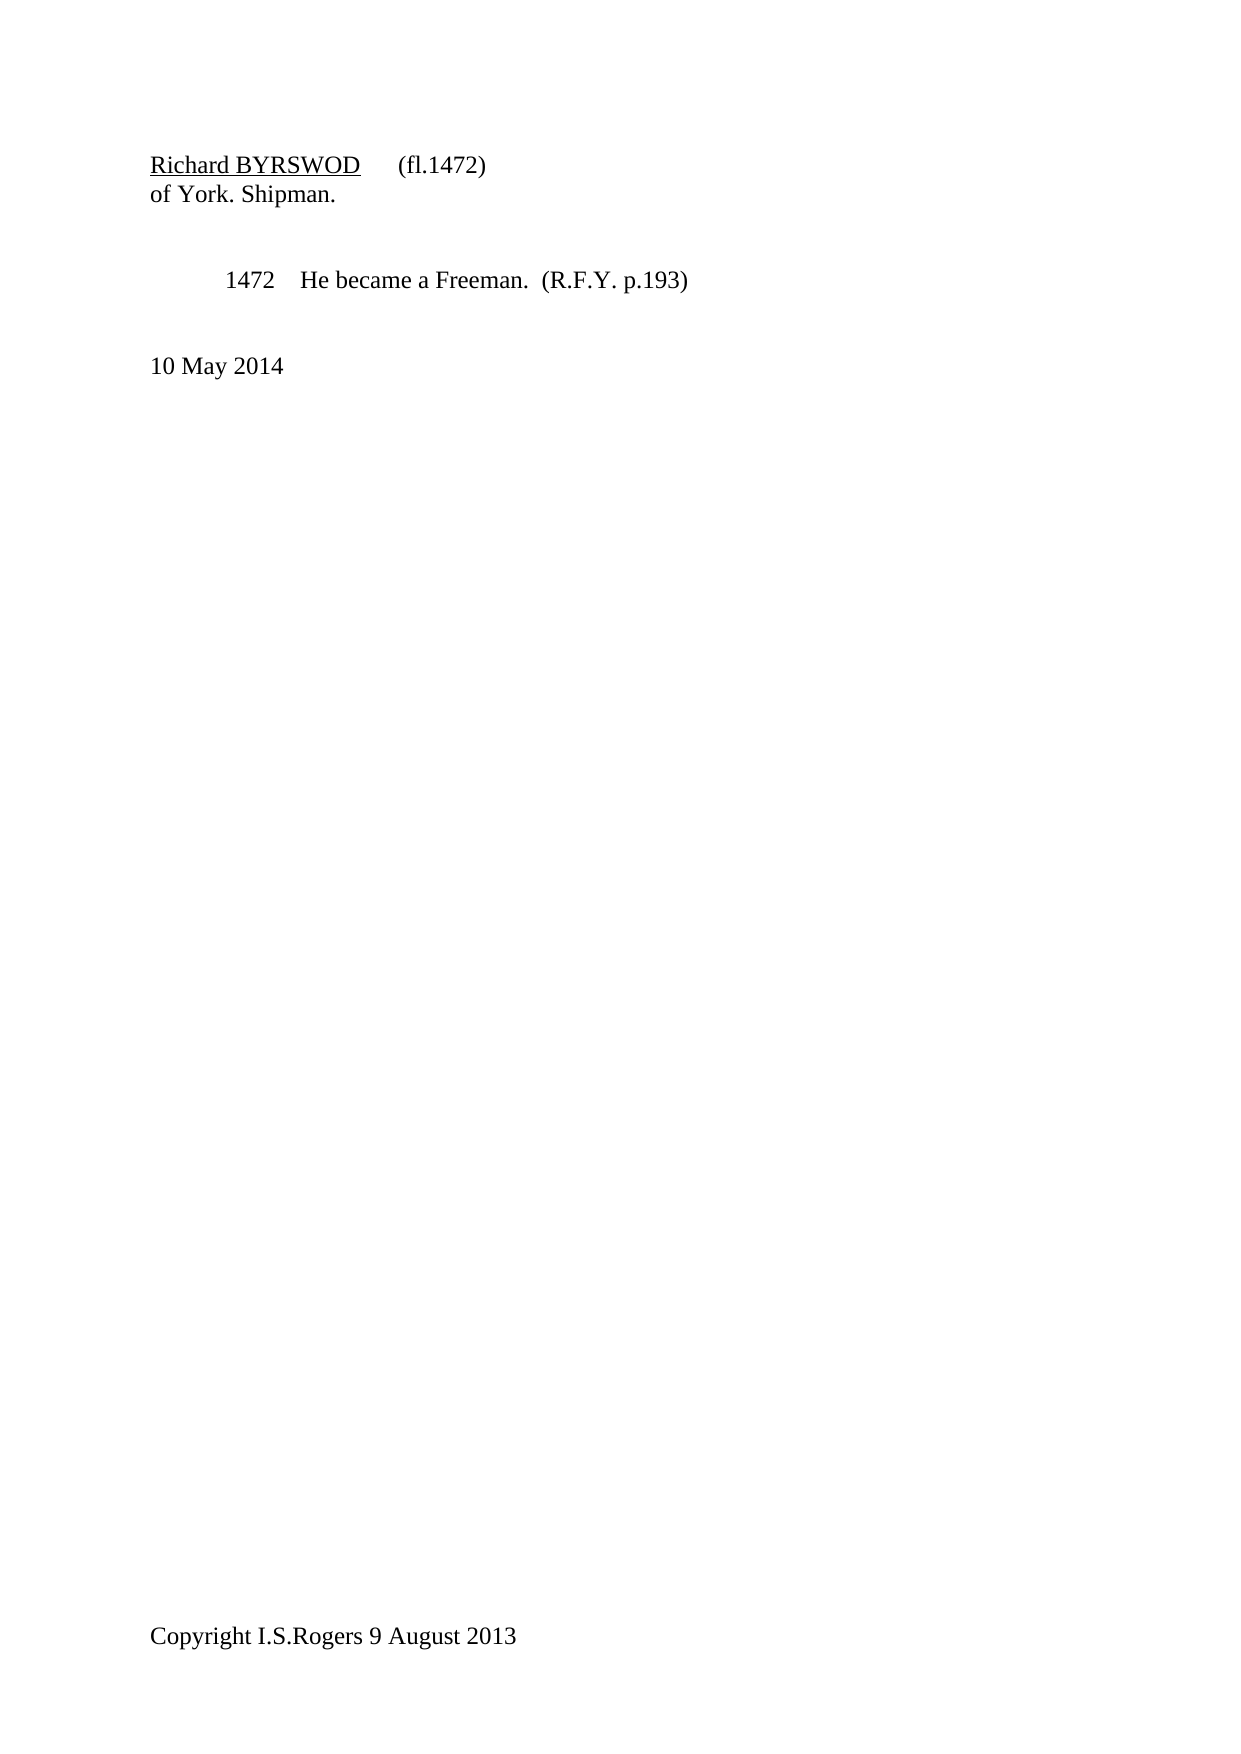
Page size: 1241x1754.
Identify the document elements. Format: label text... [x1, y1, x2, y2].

text of York. Shipman. [150, 179, 1090, 207]
text Richard BYRSWOD (fl.1472) [150, 150, 1090, 179]
text 10 May 2014 [150, 351, 1090, 380]
text 1472 He became a Freeman. (R.F.Y. p.193) [150, 265, 1090, 294]
